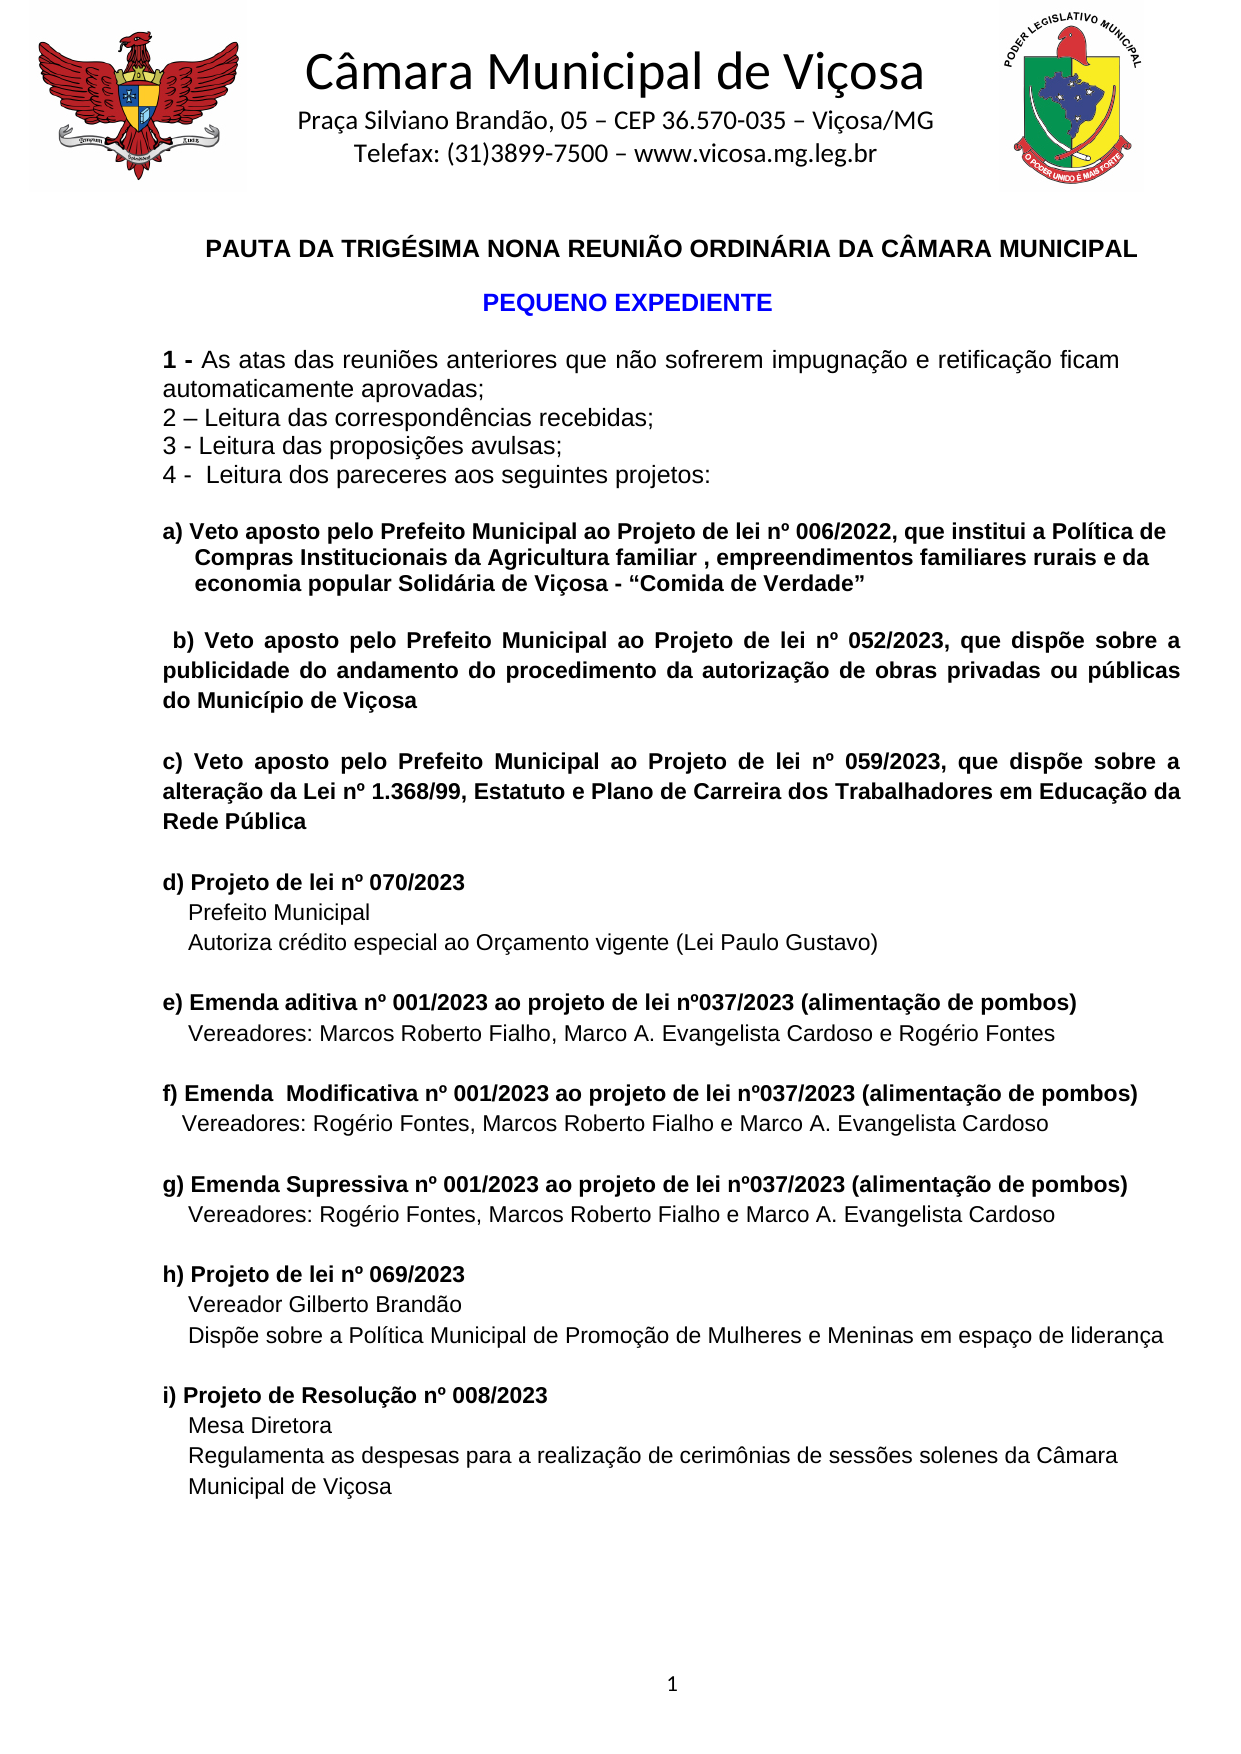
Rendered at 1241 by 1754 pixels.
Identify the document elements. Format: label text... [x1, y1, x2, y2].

text Regulamenta as despesas para a realização de cerimônias de sessões solenes da Câmara [162, 1442, 1181, 1469]
text a) Veto aposto pelo Prefeito Municipal ao Projeto de lei nº 006/2022, que institui a Política de [162, 518, 1181, 544]
text Vereadores: Marcos Roberto Fialho, Marco A. Evangelista Cardoso e Rogério Fontes [162, 1019, 1181, 1046]
text c) Veto aposto pelo Prefeito Municipal ao Projeto de lei nº 059/2023, que dispõe sobre a alteração da Lei nº 1.368/99, Estatuto e Plano de Carreira dos Trabalhadores em Educação da Rede Pública [162, 748, 1181, 834]
text Autoriza crédito especial ao Orçamento vigente (Lei Paulo Gustavo) [162, 929, 1181, 955]
text 1 - As atas das reuniões anteriores que não sofrerem impugnação e retificação ficam automaticamente aprovadas; [162, 345, 1122, 403]
text Prefeito Municipal [162, 899, 1181, 925]
text PEQUENO EXPEDIENTE [162, 288, 1122, 316]
text f) Emenda Modificativa nº 001/2023 ao projeto de lei nº037/2023 (alimentação de pombos) [162, 1080, 1181, 1106]
text Vereadores: Rogério Fontes, Marcos Roberto Fialho e Marco A. Evangelista Cardoso [162, 1201, 1181, 1227]
text i) Projeto de Resolução nº 008/2023 [162, 1382, 1181, 1408]
picture [28, 0, 248, 192]
text 2 – Leitura das correspondências recebidas; [162, 403, 1122, 431]
text Compras Institucionais da Agricultura familiar , empreendimentos familiares rurais e da [162, 544, 1181, 570]
text b) Veto aposto pelo Prefeito Municipal ao Projeto de lei nº 052/2023, que dispõe sobre a publicidade do andamento do procedimento da autorização de obras privadas ou públicas do Município de Viçosa [162, 627, 1181, 714]
text Vereador Gilberto Brandão [162, 1291, 1181, 1318]
text g) Emenda Supressiva nº 001/2023 ao projeto de lei nº037/2023 (alimentação de pombos) [162, 1171, 1181, 1197]
text h) Projeto de lei nº 069/2023 [162, 1261, 1181, 1288]
text Vereadores: Rogério Fontes, Marcos Roberto Fialho e Marco A. Evangelista Cardoso [162, 1110, 1181, 1137]
text Mesa Diretora [162, 1412, 1181, 1439]
picture [998, 0, 1144, 192]
text 4 - Leitura dos pareceres aos seguintes projetos: [162, 460, 1122, 489]
text d) Projeto de lei nº 070/2023 [162, 868, 1181, 895]
text e) Emenda aditiva nº 001/2023 ao projeto de lei nº037/2023 (alimentação de pombos) [162, 989, 1181, 1016]
text Dispõe sobre a Política Municipal de Promoção de Mulheres e Meninas em espaço de liderança [162, 1322, 1181, 1348]
text PAUTA DA TRIGÉSIMA NONA REUNIÃO ORDINÁRIA DA CÂMARA MUNICIPAL [162, 234, 1181, 262]
text Municipal de Viçosa [162, 1473, 1181, 1499]
text 3 - Leitura das proposições avulsas; [162, 431, 1122, 460]
text economia popular Solidária de Viçosa - “Comida de Verdade” [162, 570, 1181, 597]
